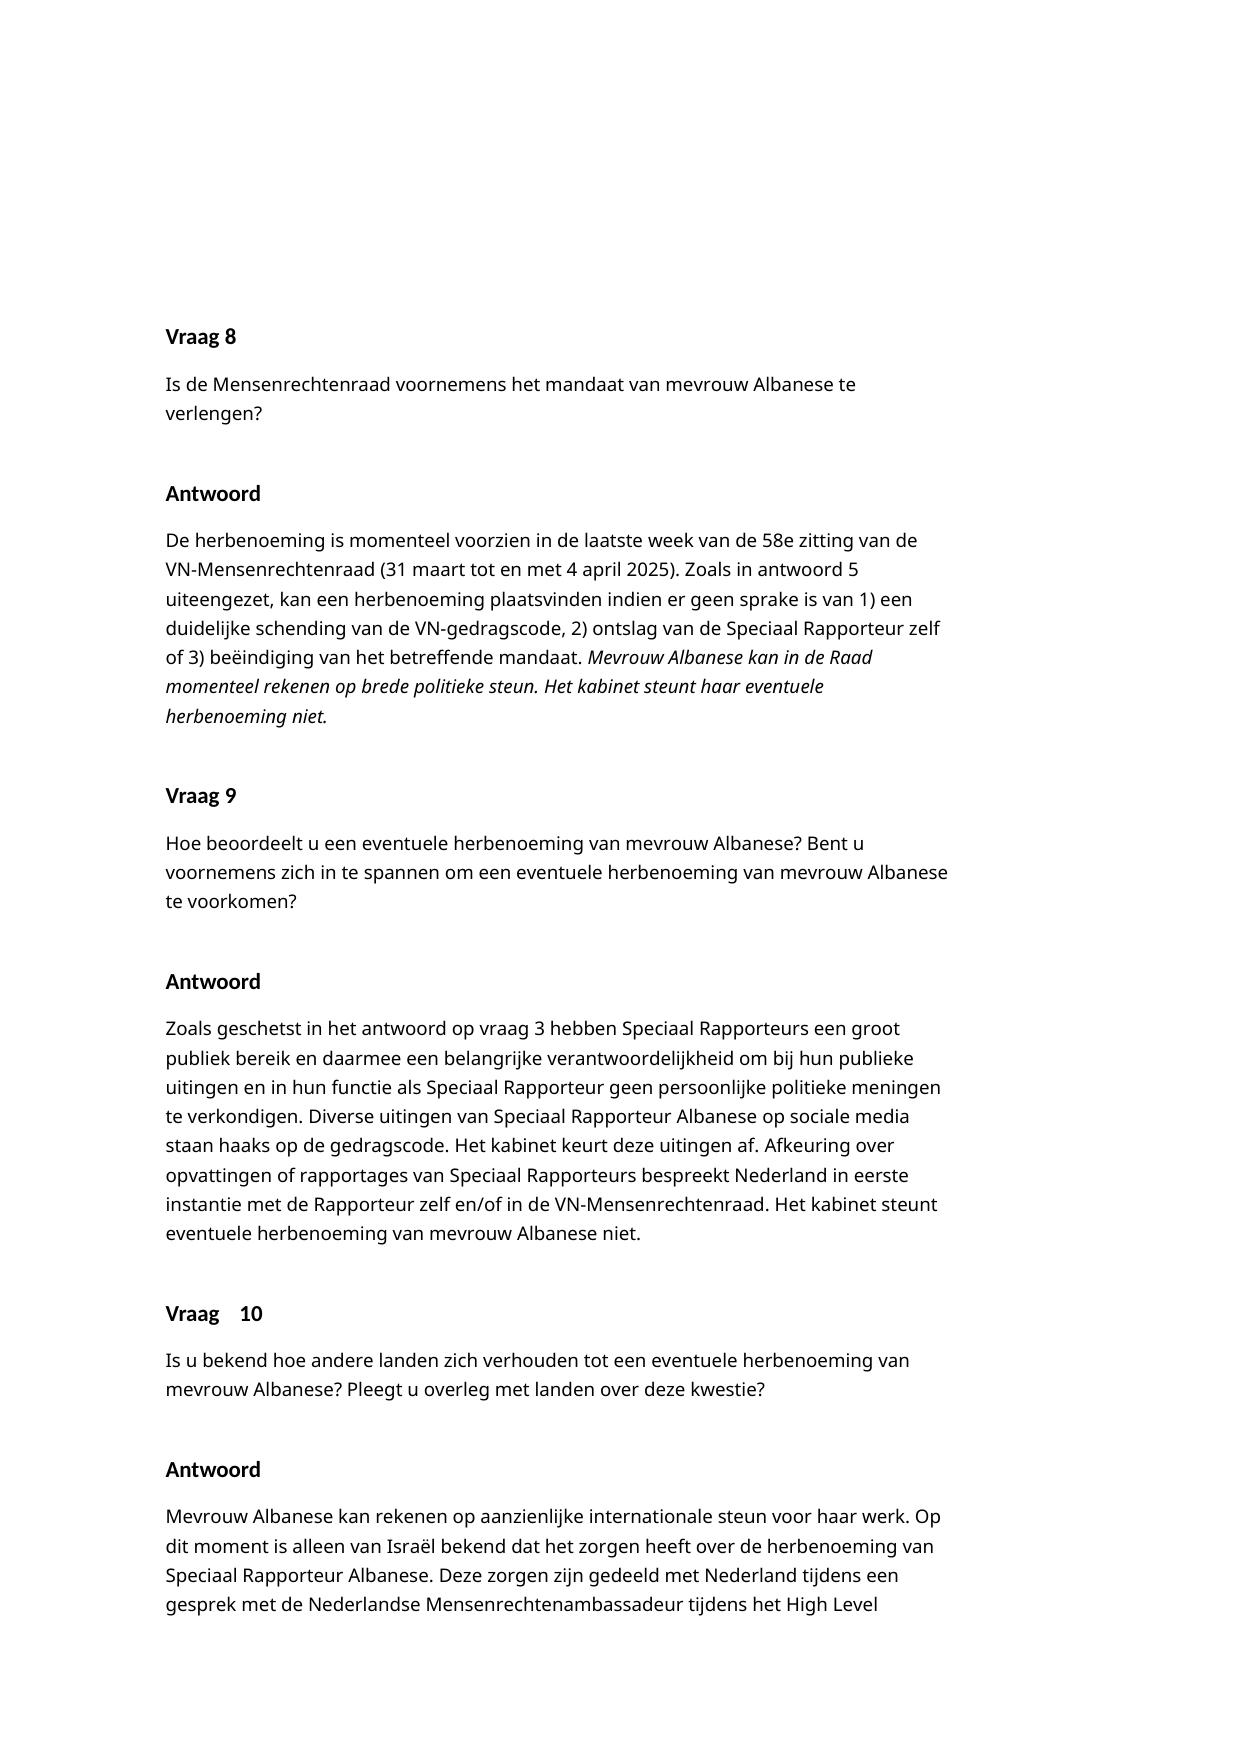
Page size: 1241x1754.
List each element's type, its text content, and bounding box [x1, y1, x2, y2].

text Zoals geschetst in het antwoord op vraag 3 hebben Speciaal Rapporteurs een groot publiek bereik en daarmee een belangrijke verantwoordelijkheid om bij hun publieke uitingen en in hun functie als Speciaal Rapporteur geen persoonlijke politieke meningen te verkondigen. Diverse uitingen van Speciaal Rapporteur Albanese op sociale media staan haaks op de gedragscode. Het kabinet keurt deze uitingen af. Afkeuring over opvattingen of rapportages van Speciaal Rapporteurs bespreekt Nederland in eerste instantie met de Rapporteur zelf en/of in de VN-Mensenrechtenraad. Het kabinet steunt eventuele herbenoeming van mevrouw Albanese niet. [165, 1016, 951, 1246]
text Antwoord [165, 1455, 951, 1483]
text De herbenoeming is momenteel voorzien in de laatste week van de 58e zitting van de VN-Mensenrechtenraad (31 maart tot en met 4 april 2025). Zoals in antwoord 5 uiteengezet, kan een herbenoeming plaatsvinden indien er geen sprake is van 1) een duidelijke schending van de VN-gedragscode, 2) ontslag van de Speciaal Rapporteur zelf of 3) beëindiging van het betreffende mandaat. Mevrouw Albanese kan in de Raad momenteel rekenen op brede politieke steun. Het kabinet steunt haar eventuele herbenoeming niet. [165, 527, 951, 729]
text Antwoord [165, 967, 951, 995]
text Is u bekend hoe andere landen zich verhouden tot een eventuele herbenoeming van mevrouw Albanese? Pleegt u overleg met landen over deze kwestie? [165, 1347, 951, 1402]
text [165, 1504, 951, 1617]
text Is de Mensenrechtenraad voornemens het mandaat van mevrouw Albanese te verlengen? [165, 371, 951, 426]
text Vraag 9 [165, 781, 951, 809]
text Antwoord [165, 479, 951, 507]
text Hoe beoordeelt u een eventuele herbenoeming van mevrouw Albanese? Bent u voornemens zich in te spannen om een eventuele herbenoeming van mevrouw Albanese te voorkomen? [165, 830, 951, 914]
text Vraag 10 [165, 1299, 951, 1327]
text Vraag 8 [165, 322, 951, 350]
